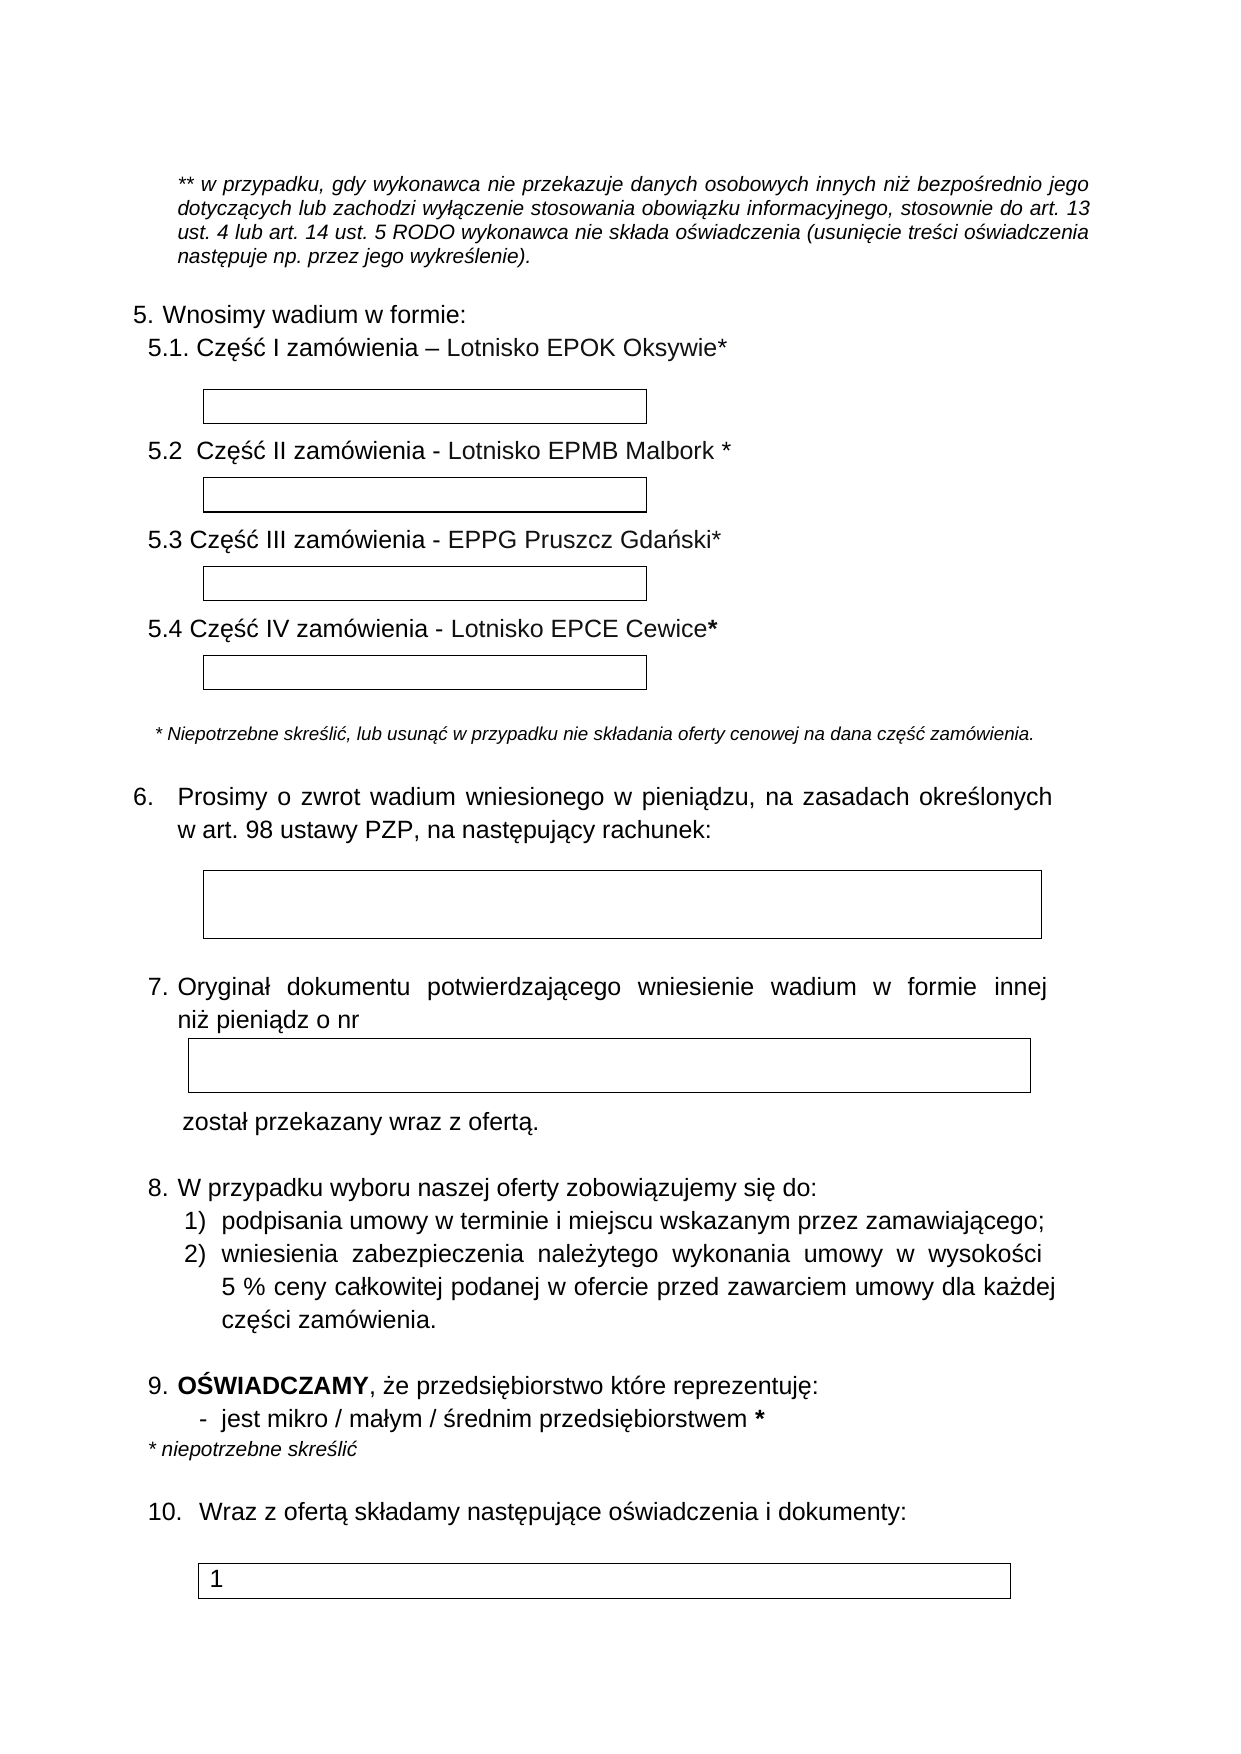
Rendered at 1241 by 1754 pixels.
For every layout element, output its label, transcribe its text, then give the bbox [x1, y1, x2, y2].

table_header [204, 478, 646, 511]
text * Niepotrzebne skreślić, lub usunąć w przypadku nie składania oferty cenowej na dana część zamówienia. [148, 723, 1093, 745]
list Prosimy o zwrot wadium wniesionego w pieniądzu, na zasadach określonych w art. 98 ustawy PZP, na następujący rachunek: [133, 782, 1063, 844]
text 5.4 Część IV zamówienia - Lotnisko EPCE Cewice* [148, 614, 1063, 642]
list 5.1. Część I zamówienia – Lotnisko EPOK Oksywie* [148, 333, 1093, 362]
list W przypadku wyboru naszej oferty zobowiązujemy się do: [148, 1173, 1063, 1201]
list Oryginał dokumentu potwierdzającego wniesienie wadium w formie innej niż pieniądz o nr [148, 972, 1063, 1033]
list podpisania umowy w terminie i miejscu wskazanym przez zamawiającego; [184, 1206, 1057, 1234]
list Wraz z ofertą składamy następujące oświadczenia i dokumenty: [148, 1497, 1093, 1526]
text - jest mikro / małym / średnim przedsiębiorstwem * [185, 1404, 1093, 1432]
list Wnosimy wadium w formie: [133, 300, 1093, 329]
table_header [204, 656, 646, 689]
table_header 1 [199, 1564, 234, 1597]
text * niepotrzebne skreślić [148, 1437, 1093, 1461]
text 5.2 Część II zamówienia - Lotnisko EPMB Malbork * [148, 436, 1063, 465]
text 5.3 Część III zamówienia - EPPG Pruszcz Gdański* [148, 525, 1063, 554]
text został przekazany wraz z ofertą. [148, 1107, 1063, 1135]
table_header [204, 871, 1041, 938]
table_header [204, 567, 646, 600]
table_header [204, 390, 646, 422]
list wniesienia zabezpieczenia należytego wykonania umowy w wysokości 5 % ceny całkowitej podanej w ofercie przed zawarciem umowy dla każdej części zamówienia. [184, 1239, 1057, 1333]
table_header [235, 1564, 1010, 1597]
text ** w przypadku, gdy wykonawca nie przekazuje danych osobowych innych niż bezpośrednio jego dotyczących lub zachodzi wyłączenie stosowania obowiązku informacyjnego, stosownie do art. 13 ust. 4 lub art. 14 ust. 5 RODO wykonawca nie składa oświadczenia (usunięcie treści oświadczenia następuje np. przez jego wykreślenie). [177, 172, 1093, 267]
list OŚWIADCZAMY, że przedsiębiorstwo które reprezentuję: [148, 1371, 1057, 1399]
table_header [189, 1039, 1030, 1092]
